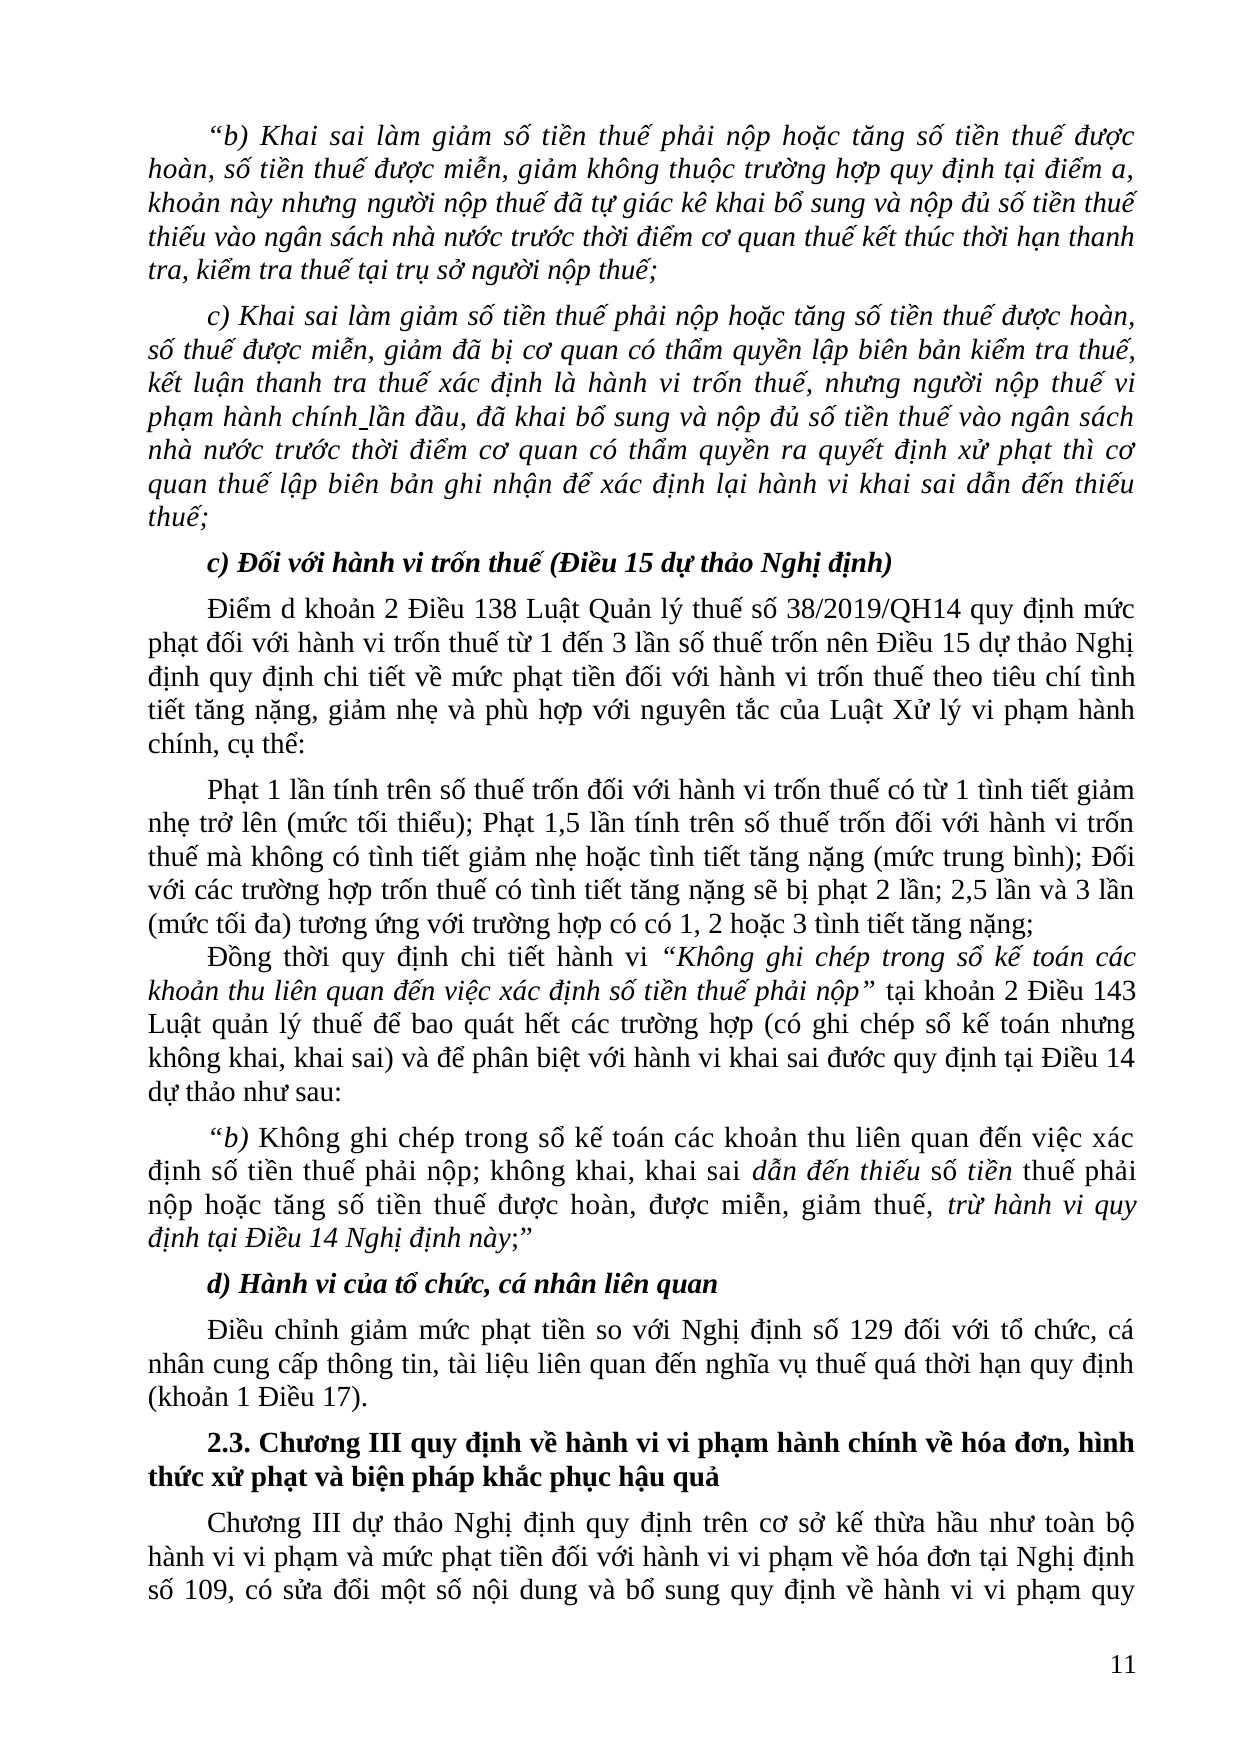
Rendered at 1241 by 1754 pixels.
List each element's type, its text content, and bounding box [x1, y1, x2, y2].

text Phạt 1 lần tính trên số thuế trốn đối với hành vi trốn thuế có từ 1 tình tiết giảm nhẹ trở lên (mức tối thiểu); Phạt 1,5 lần tính trên số thuế trốn đối với hành vi trốn thuế mà không có tình tiết giảm nhẹ hoặc tình tiết tăng nặng (mức trung bình); Đối với các trường hợp trốn thuế có tình tiết tăng nặng sẽ bị phạt 2 lần; 2,5 lần và 3 lần (mức tối đa) tương ứng với trường hợp có có 1, 2 hoặc 3 tình tiết tăng nặng; [148, 772, 1137, 939]
text Điểm d khoản 2 Điều 138 Luật Quản lý thuế số 38/2019/QH14 quy định mức phạt đối với hành vi trốn thuế từ 1 đến 3 lần số thuế trốn nên Điều 15 dự thảo Nghị định quy định chi tiết về mức phạt tiền đối với hành vi trốn thuế theo tiêu chí tình tiết tăng nặng, giảm nhẹ và phù hợp với nguyên tắc của Luật Xử lý vi phạm hành chính, cụ thể: [148, 592, 1137, 759]
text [148, 1505, 1137, 1606]
text Điều chỉnh giảm mức phạt tiền so với Nghị định số 129 đối với tổ chức, cá nhân cung cấp thông tin, tài liệu liên quan đến nghĩa vụ thuế quá thời hạn quy định (khoản 1 Điều 17). [148, 1312, 1137, 1413]
text “b) Không ghi chép trong sổ kế toán các khoản thu liên quan đến việc xác định số tiền thuế phải nộp; không khai, khai sai dẫn đến thiếu số tiền thuế phải nộp hoặc tăng số tiền thuế được hoàn, được miễn, giảm thuế, trừ hành vi quy định tại Điều 14 Nghị định này;” [148, 1120, 1137, 1254]
text “b) Khai sai làm giảm số tiền thuế phải nộp hoặc tăng số tiền thuế được hoàn, số tiền thuế được miễn, giảm không thuộc trường hợp quy định tại điểm a, khoản này nhưng người nộp thuế đã tự giác kê khai bổ sung và nộp đủ số tiền thuế thiếu vào ngân sách nhà nước trước thời điểm cơ quan thuế kết thúc thời hạn thanh tra, kiểm tra thuế tại trụ sở người nộp thuế; [148, 118, 1137, 286]
text c) Khai sai làm giảm số tiền thuế phải nộp hoặc tăng số tiền thuế được hoàn, số thuế được miễn, giảm đã bị cơ quan có thẩm quyền lập biên bản kiểm tra thuế, kết luận thanh tra thuế xác định là hành vi trốn thuế, nhưng người nộp thuế vi phạm hành chính lần đầu, đã khai bổ sung và nộp đủ số tiền thuế vào ngân sách nhà nước trước thời điểm cơ quan có thẩm quyền ra quyết định xử phạt thì cơ quan thuế lập biên bản ghi nhận để xác định lại hành vi khai sai dẫn đến thiếu thuế; [148, 298, 1137, 533]
text 2.3. Chương III quy định về hành vi vi phạm hành chính về hóa đơn, hình thức xử phạt và biện pháp khắc phục hậu quả [148, 1426, 1137, 1493]
text c) Đối với hành vi trốn thuế (Điều 15 dự thảo Nghị định) [148, 546, 1137, 579]
text d) Hành vi của tổ chức, cá nhân liên quan [148, 1266, 1137, 1300]
text Đồng thời quy định chi tiết hành vi “Không ghi chép trong sổ kế toán các khoản thu liên quan đến việc xác định số tiền thuế phải nộp” tại khoản 2 Điều 143 Luật quản lý thuế để bao quát hết các trường hợp (có ghi chép sổ kế toán nhưng không khai, khai sai) và để phân biệt với hành vi khai sai đước quy định tại Điều 14 dự thảo như sau: [148, 939, 1137, 1107]
